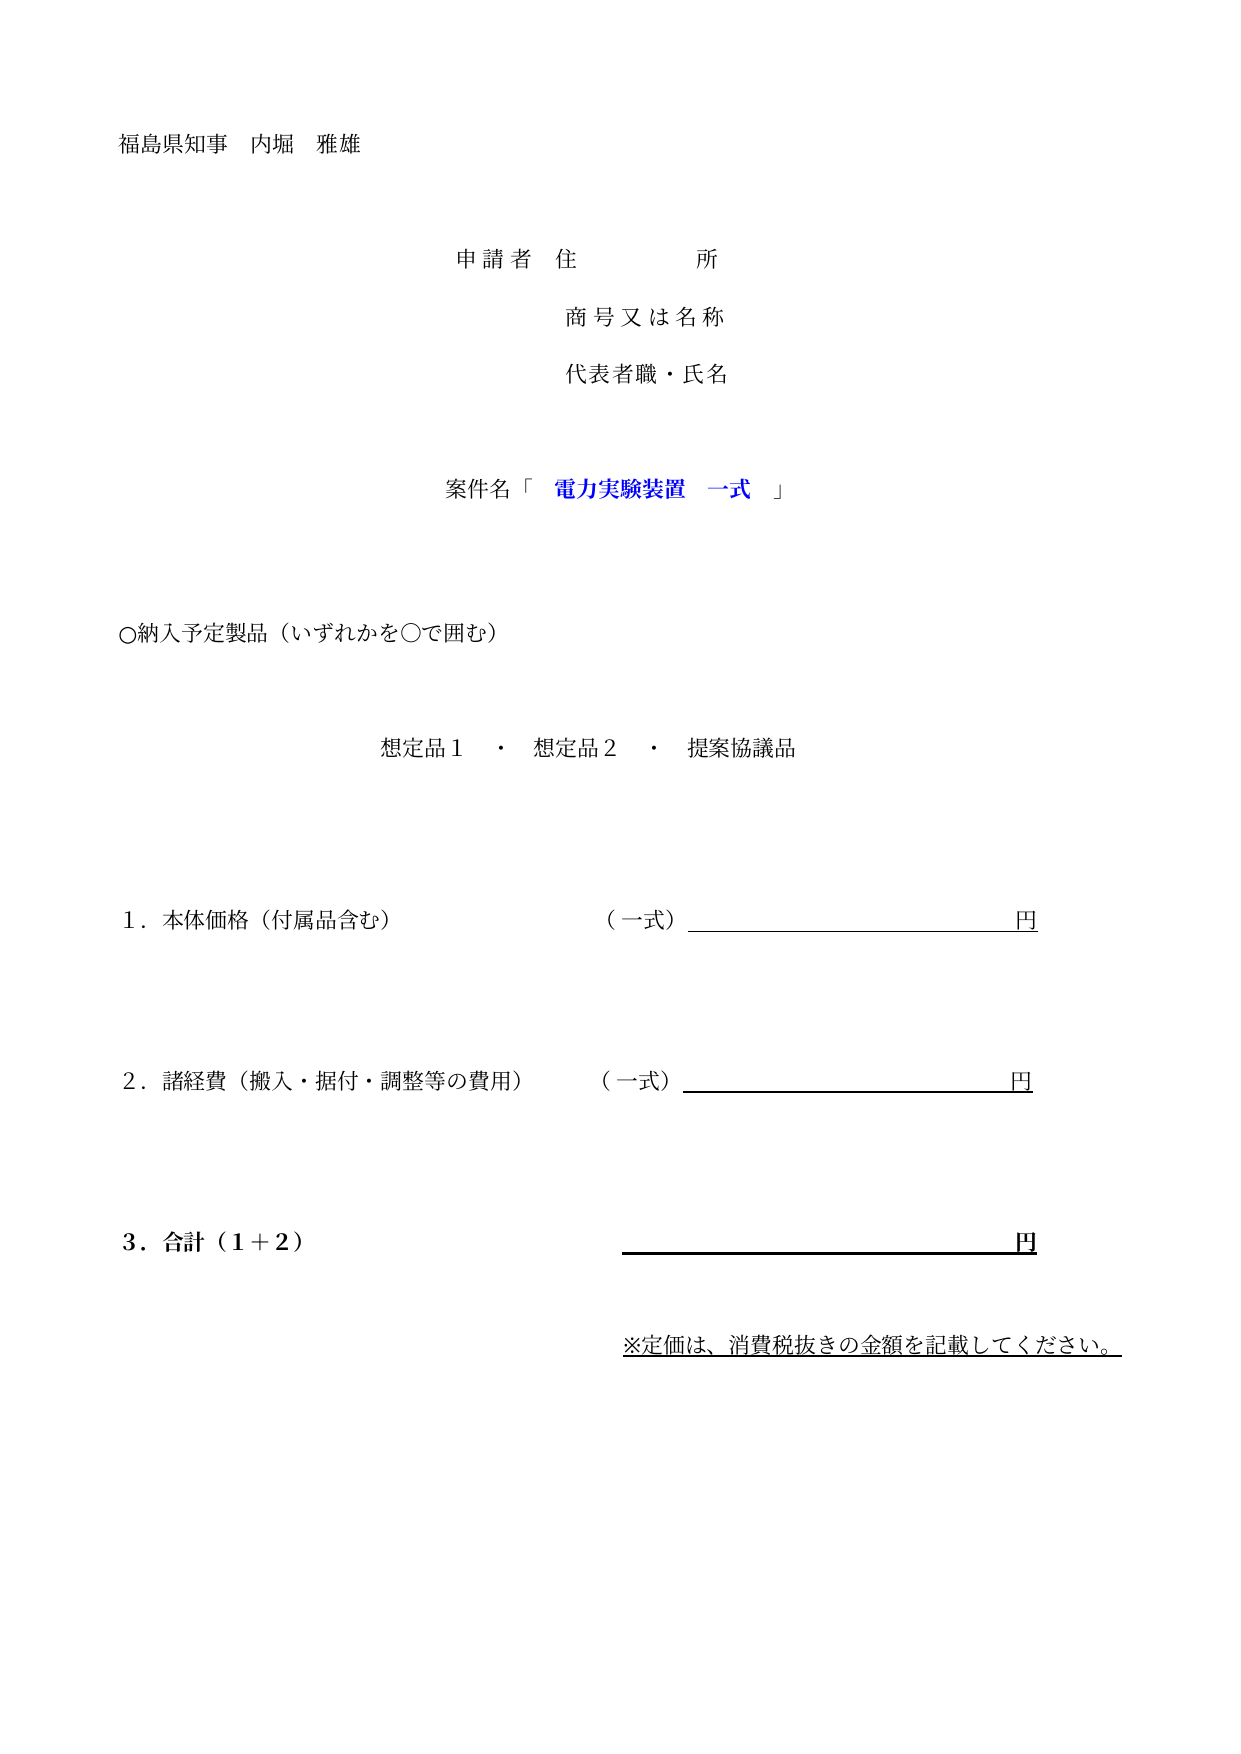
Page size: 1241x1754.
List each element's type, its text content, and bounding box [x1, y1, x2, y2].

text ２．諸経費（搬入・据付・調整等の費用） （ 一式） 円 [118, 1051, 1122, 1109]
text 商号又は名称 [118, 287, 1122, 344]
text 申 請 者 住 所 [118, 229, 1122, 287]
text 福島県知事 内堀 雅雄 [118, 114, 1122, 172]
text ※定価は、消費税抜きの金額を記載してください。 [118, 1328, 1122, 1360]
text ○納入予定製品（いずれかを○で囲む） [118, 603, 1122, 661]
text 案件名「 電力実験装置 一式 」 [118, 459, 1122, 517]
text １．本体価格（付属品含む） （ 一式） 円 [118, 891, 1122, 948]
text 想定品１ ・ 想定品２ ・ 提案協議品 [118, 718, 1122, 776]
text ３．合計（１＋２） 円 [118, 1212, 1122, 1269]
text 代表者職・氏名 [118, 344, 1122, 402]
